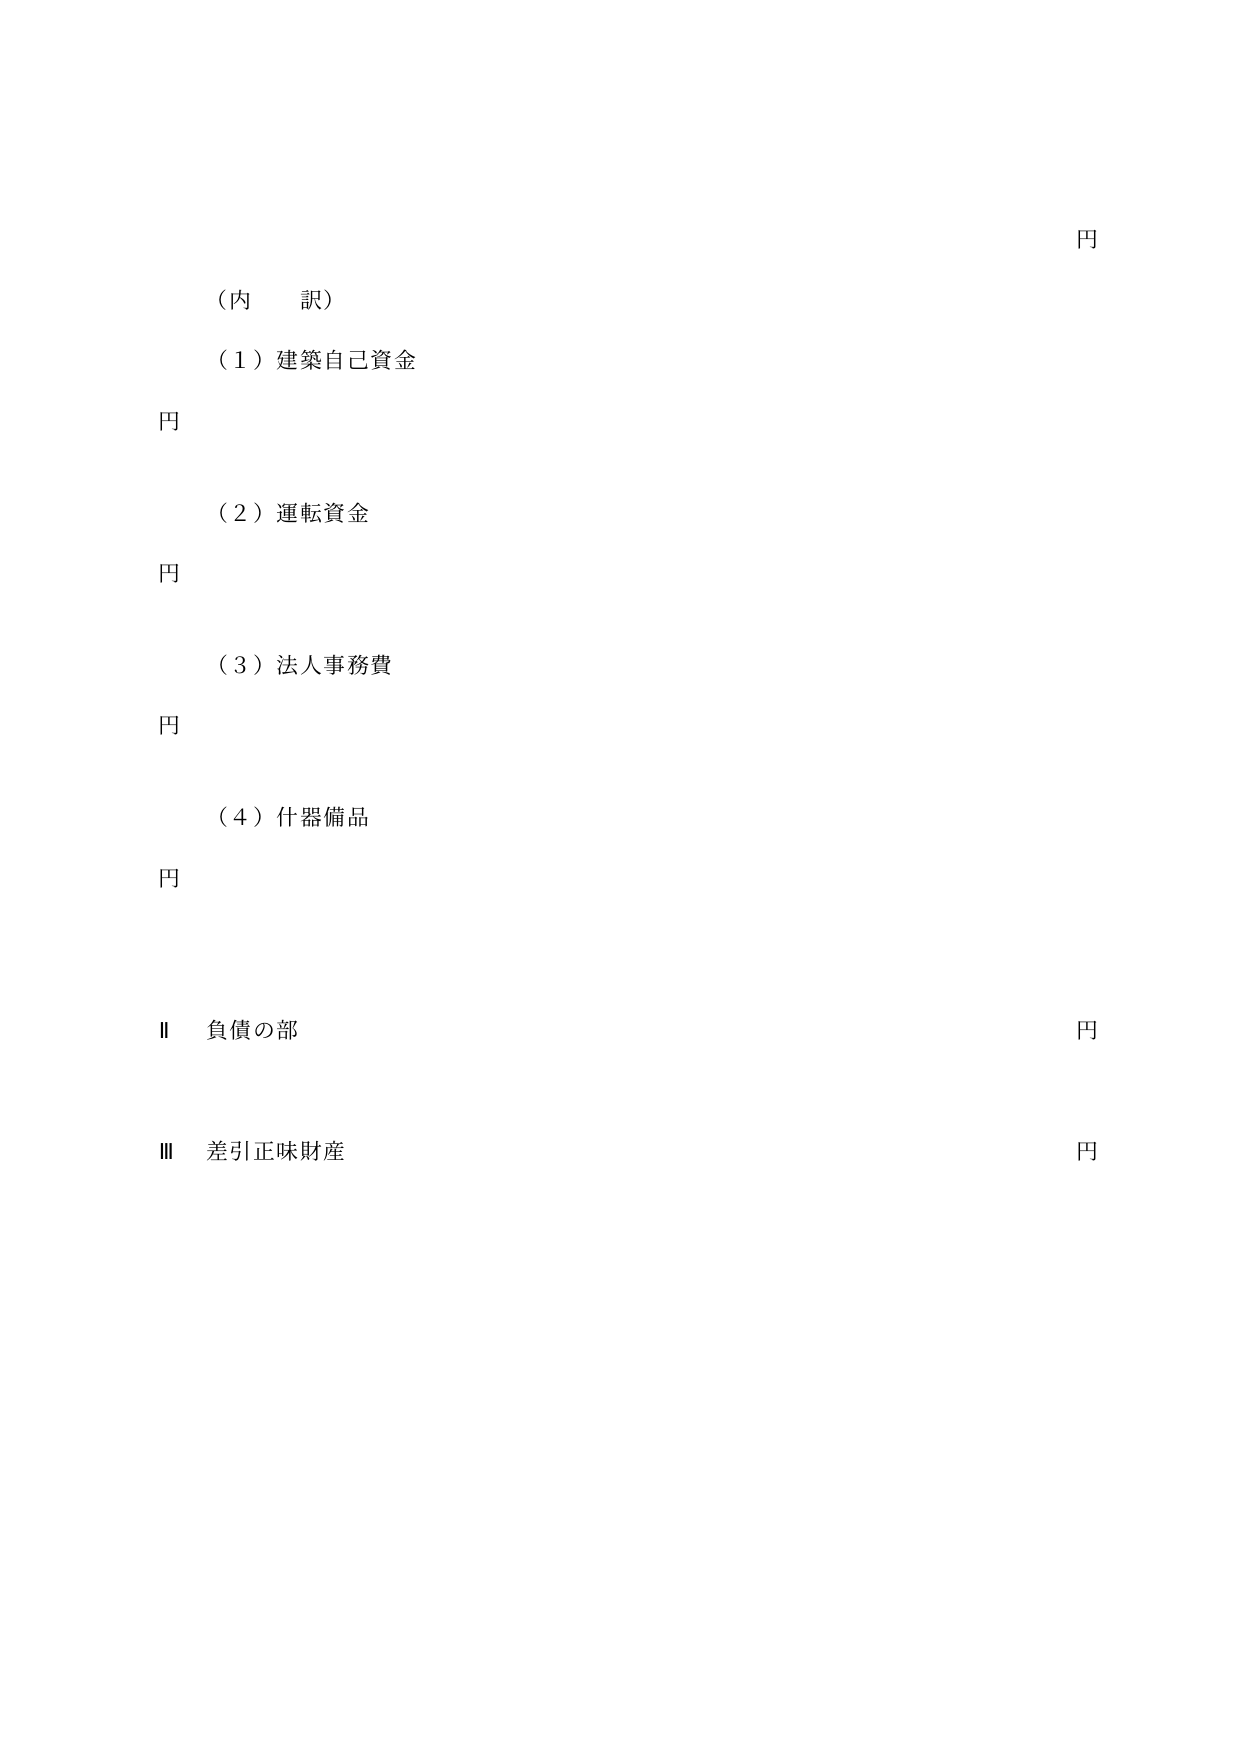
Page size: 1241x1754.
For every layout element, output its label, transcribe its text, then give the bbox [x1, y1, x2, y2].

text （１）建築自己資金 円 [159, 329, 1100, 451]
text （２）運転資金 円 [159, 481, 1100, 603]
text （３）法人事務費 円 [159, 633, 1100, 755]
text 円 [159, 207, 1100, 268]
text （内 訳） [159, 268, 1100, 329]
text （４）什器備品 円 [159, 785, 1100, 907]
text Ⅲ 差引正味財産 円 [159, 1120, 1100, 1181]
text Ⅱ 負債の部 円 [159, 998, 1100, 1059]
